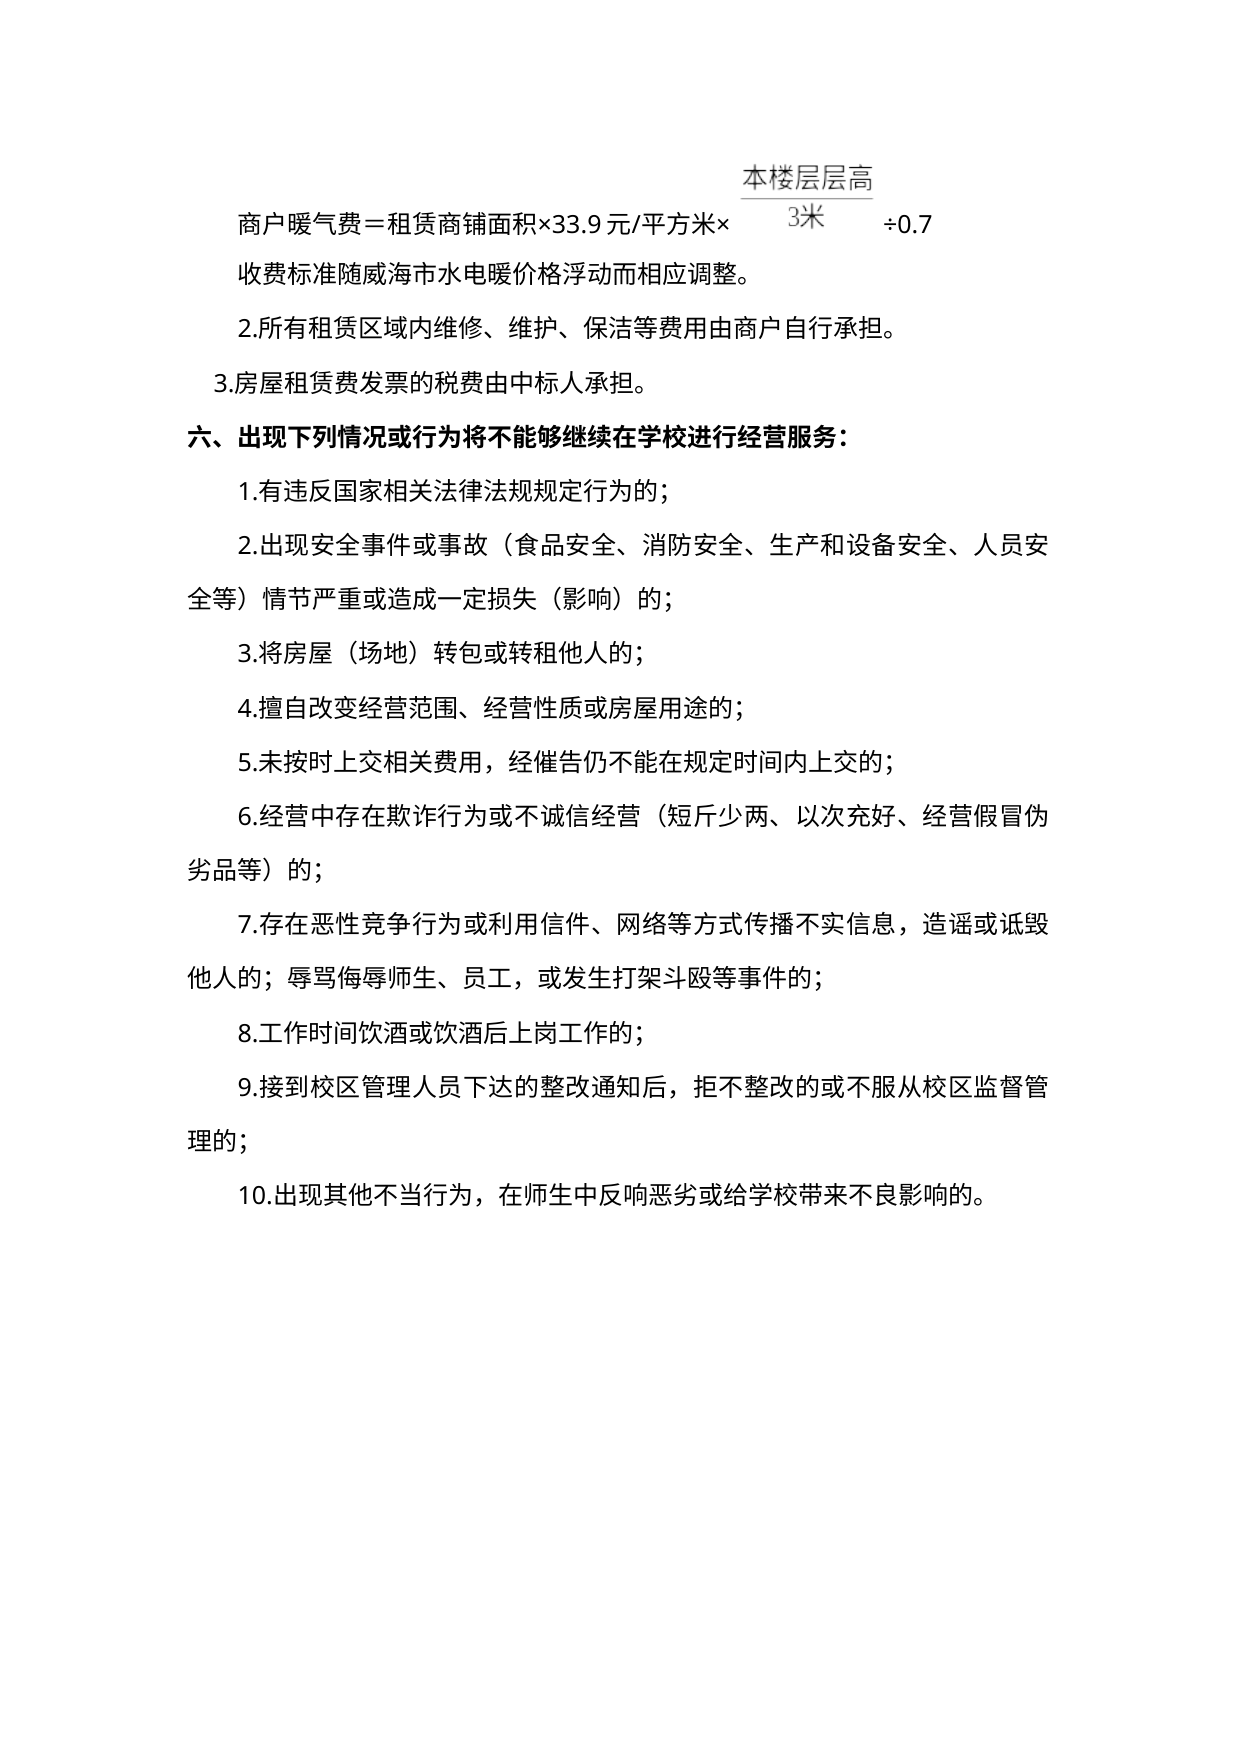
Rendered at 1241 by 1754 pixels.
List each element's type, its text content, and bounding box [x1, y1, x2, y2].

text 商户暖气费＝租赁商铺面积×33.9元/平方米× ÷0.7 [187, 162, 1053, 240]
text 8.工作时间饮酒或饮酒后上岗工作的； [187, 999, 1053, 1053]
text 3.房屋租赁费发票的税费由中标人承担。 [187, 349, 1053, 403]
text 6.经营中存在欺诈行为或不诚信经营（短斤少两、以次充好、经营假冒伪劣品等）的； [187, 782, 1053, 890]
text 4.擅自改变经营范围、经营性质或房屋用途的； [187, 674, 1053, 728]
text 收费标准随威海市水电暖价格浮动而相应调整。 [187, 240, 1053, 294]
text 1.有违反国家相关法律法规规定行为的； [187, 457, 1053, 511]
text 2.出现安全事件或事故（食品安全、消防安全、生产和设备安全、人员安全等）情节严重或造成一定损失（影响）的； [187, 511, 1053, 619]
text 六、出现下列情况或行为将不能够继续在学校进行经营服务： [187, 403, 1053, 457]
text 9.接到校区管理人员下达的整改通知后，拒不整改的或不服从校区监督管理的； [187, 1053, 1053, 1161]
text 10.出现其他不当行为，在师生中反响恶劣或给学校带来不良影响的。 [187, 1161, 1053, 1215]
text 2.所有租赁区域内维修、维护、保洁等费用由商户自行承担。 [187, 294, 1053, 349]
text 7.存在恶性竞争行为或利用信件、网络等方式传播不实信息，造谣或诋毁他人的；辱骂侮辱师生、员工，或发生打架斗殴等事件的； [187, 890, 1053, 999]
text 3.将房屋（场地）转包或转租他人的； [187, 619, 1053, 674]
text 5.未按时上交相关费用，经催告仍不能在规定时间内上交的； [187, 728, 1053, 782]
